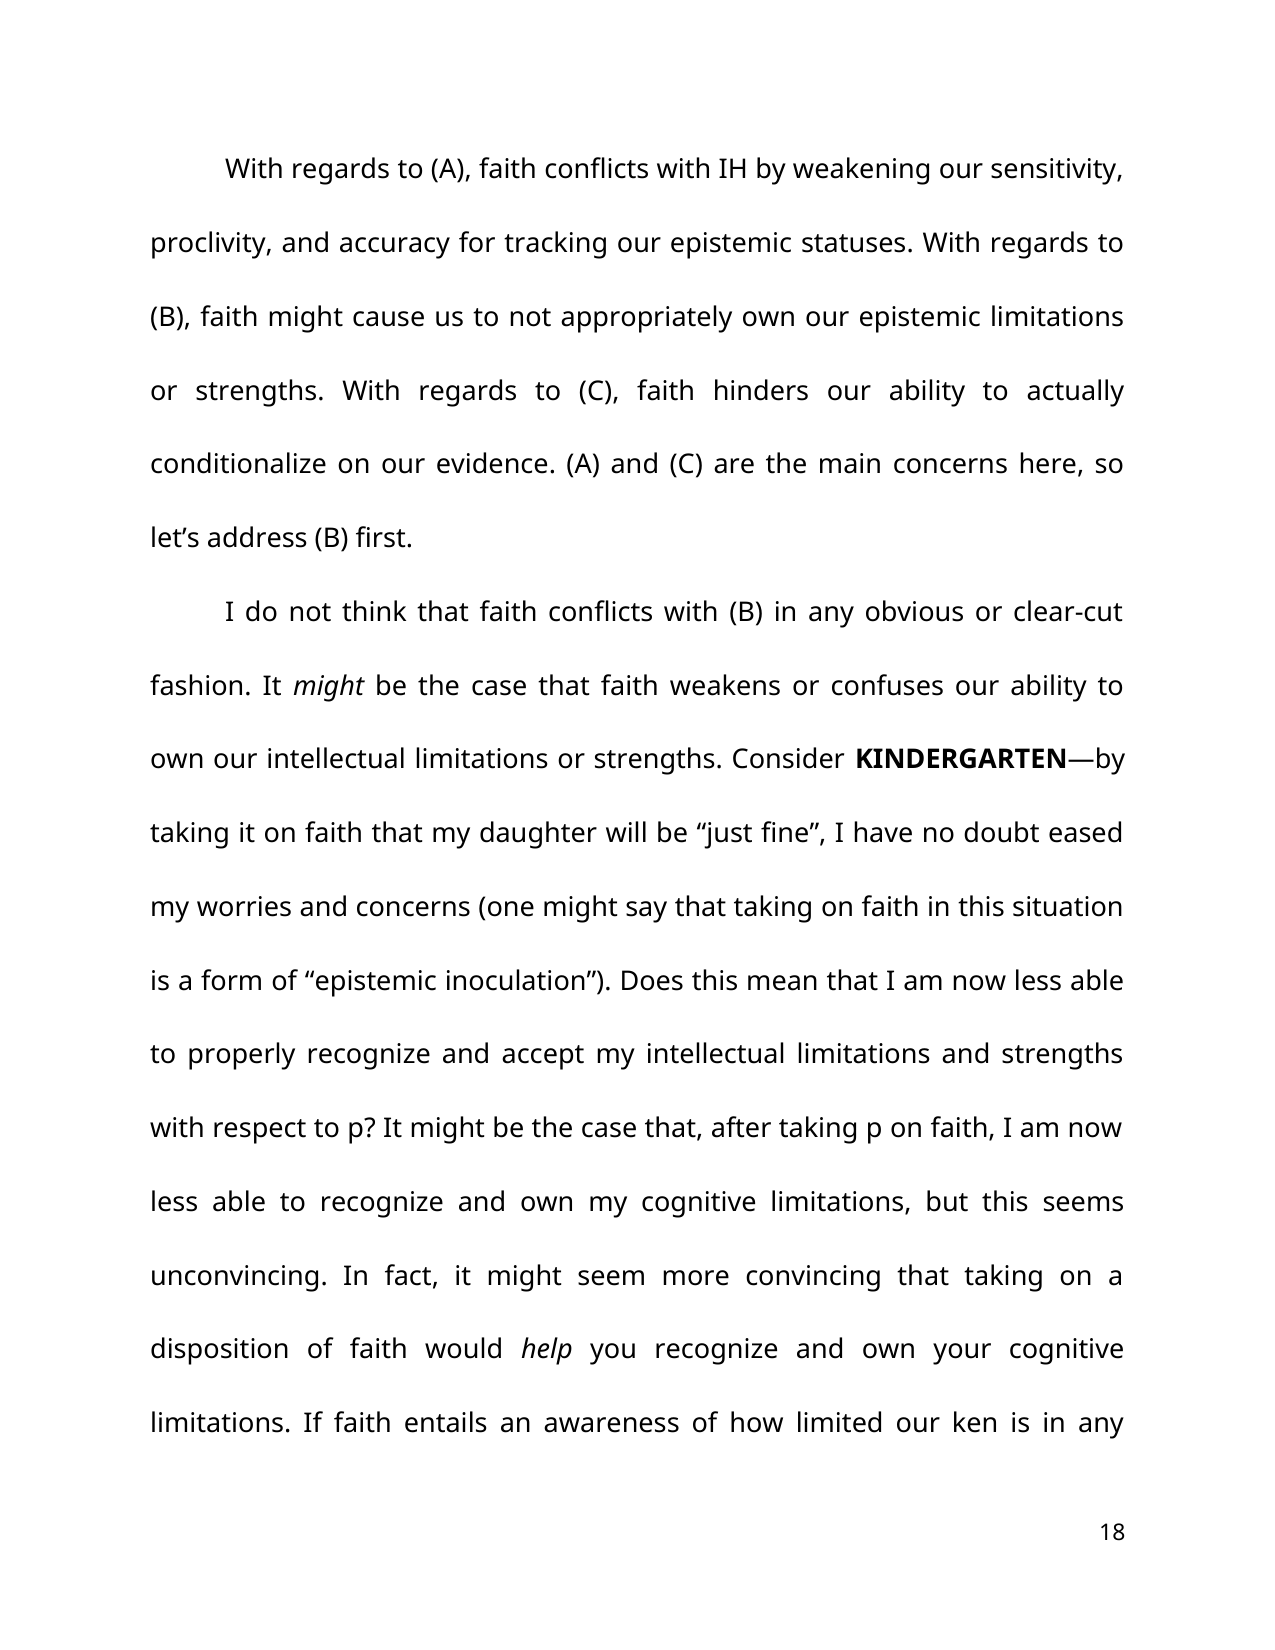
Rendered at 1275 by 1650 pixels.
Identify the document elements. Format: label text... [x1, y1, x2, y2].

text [150, 592, 1125, 1441]
text With regards to (A), faith conflicts with IH by weakening our sensitivity, proclivity, and accuracy for tracking our epistemic statuses. With regards to (B), faith might cause us to not appropriately own our epistemic limitations or strengths. With regards to (C), faith hinders our ability to actually conditionalize on our evidence. (A) and (C) are the main concerns here, so let’s address (B) first. [150, 150, 1125, 556]
